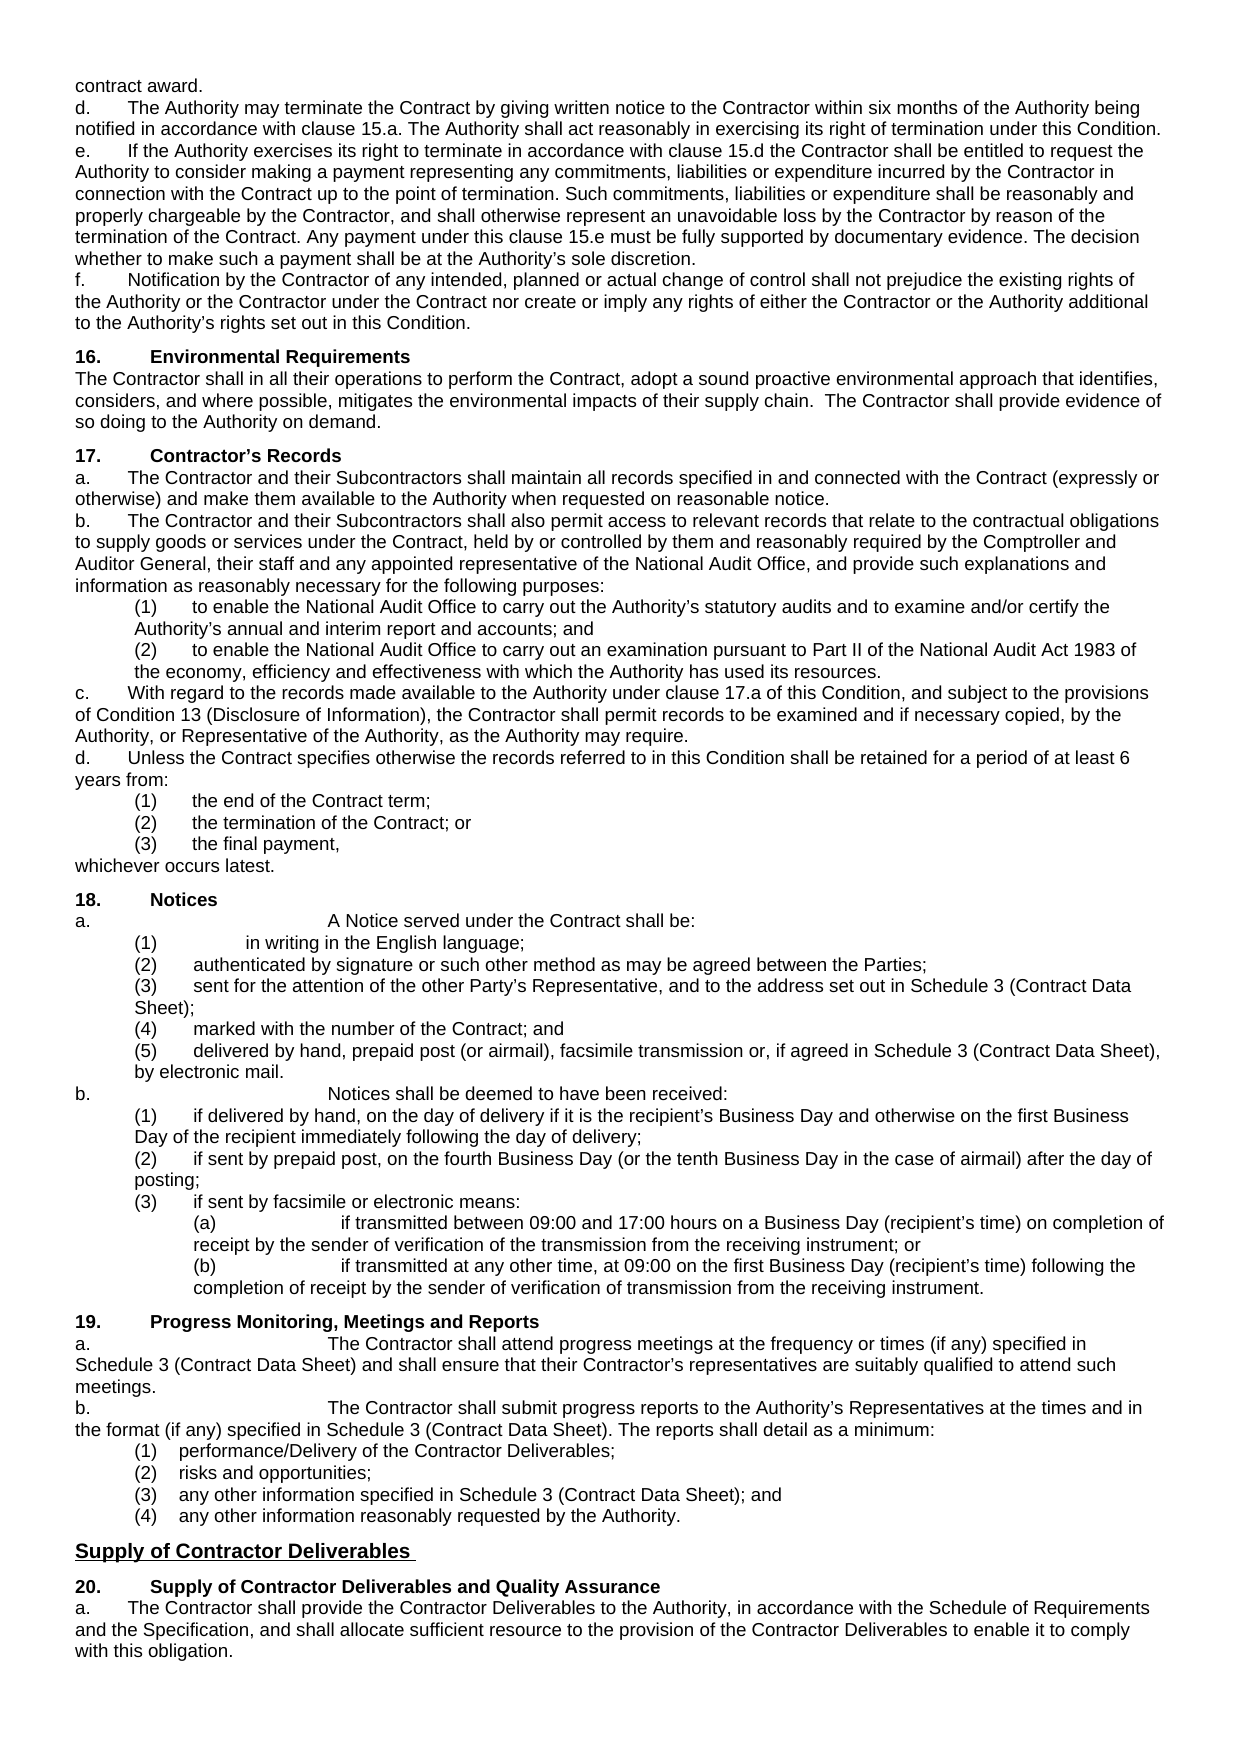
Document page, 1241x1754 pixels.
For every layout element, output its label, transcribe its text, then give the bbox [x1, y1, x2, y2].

list if delivered by hand, on the day of delivery if it is the recipient’s Business Day and otherwise on the first Business Day of the recipient immediately following the day of delivery; [134, 1104, 1165, 1147]
list The Contractor shall provide the Contractor Deliverables to the Authority, in accordance with the Schedule of Requirements and the Specification, and shall allocate sufficient resource to the provision of the Contractor Deliverables to enable it to comply with this obligation. [75, 1597, 1165, 1662]
list risks and opportunities; [134, 1462, 1165, 1483]
text whichever occurs latest. [75, 855, 1165, 876]
list The Contractor and their Subcontractors shall also permit access to relevant records that relate to the contractual obligations to supply goods or services under the Contract, held by or controlled by them and reasonably required by the Comptroller and Auditor General, their staff and any appointed representative of the National Audit Office, and provide such explanations and information as reasonably necessary for the following purposes: [75, 510, 1165, 596]
list if transmitted between 09:00 and 17:00 hours on a Business Day (recipient’s time) on completion of receipt by the sender of verification of the transmission from the receiving instrument; or [193, 1212, 1165, 1255]
list if sent by prepaid post, on the fourth Business Day (or the tenth Business Day in the case of airmail) after the day of posting; [134, 1147, 1165, 1191]
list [75, 75, 1165, 97]
subtitle Environmental Requirements [75, 346, 1165, 368]
list any other information reasonably requested by the Authority. [134, 1505, 1165, 1527]
list Notification by the Contractor of any intended, planned or actual change of control shall not prejudice the existing rights of the Authority or the Contractor under the Contract nor create or imply any rights of either the Contractor or the Authority additional to the Authority’s rights set out in this Condition. [75, 269, 1165, 334]
list if transmitted at any other time, at 09:00 on the first Business Day (recipient’s time) following the completion of receipt by the sender of verification of transmission from the receiving instrument. [193, 1255, 1165, 1298]
list Notices shall be deemed to have been received: [75, 1083, 1165, 1104]
list in writing in the English language; [134, 932, 1165, 953]
list to enable the National Audit Office to carry out an examination pursuant to Part II of the National Audit Act 1983 of the economy, efficiency and effectiveness with which the Authority has used its resources. [134, 639, 1165, 682]
list The Contractor shall submit progress reports to the Authority’s Representatives at the times and in the format (if any) specified in Schedule 3 (Contract Data Sheet). The reports shall detail as a minimum: [75, 1397, 1165, 1440]
list the final payment, [134, 833, 1165, 855]
list The Authority may terminate the Contract by giving written notice to the Contractor within six months of the Authority being notified in accordance with clause 15.a. The Authority shall act reasonably in exercising its right of termination under this Condition. [75, 97, 1165, 140]
list delivered by hand, prepaid post (or airmail), facsimile transmission or, if agreed in Schedule 3 (Contract Data Sheet), by electronic mail. [134, 1040, 1165, 1083]
list sent for the attention of the other Party’s Representative, and to the address set out in Schedule 3 (Contract Data Sheet); [134, 975, 1165, 1018]
list to enable the National Audit Office to carry out the Authority’s statutory audits and to examine and/or certify the Authority’s annual and interim report and accounts; and [134, 596, 1165, 639]
subtitle Contractor’s Records [75, 445, 1165, 467]
list The Contractor and their Subcontractors shall maintain all records specified in and connected with the Contract (expressly or otherwise) and make them available to the Authority when requested on reasonable notice. [75, 467, 1165, 510]
subtitle Supply of Contractor Deliverables [75, 1539, 1165, 1563]
list Unless the Contract specifies otherwise the records referred to in this Condition shall be retained for a period of at least 6 years from: [75, 747, 1165, 790]
subtitle Supply of Contractor Deliverables and Quality Assurance [75, 1576, 1165, 1597]
list A Notice served under the Contract shall be: [75, 910, 1165, 932]
list any other information specified in Schedule 3 (Contract Data Sheet); and [134, 1483, 1165, 1505]
list the end of the Contract term; [134, 790, 1165, 812]
list performance/Delivery of the Contractor Deliverables; [134, 1440, 1165, 1462]
subtitle Notices [75, 889, 1165, 910]
list marked with the number of the Contract; and [134, 1018, 1165, 1040]
list If the Authority exercises its right to terminate in accordance with clause 15.d the Contractor shall be entitled to request the Authority to consider making a payment representing any commitments, liabilities or expenditure incurred by the Contractor in connection with the Contract up to the point of termination. Such commitments, liabilities or expenditure shall be reasonably and properly chargeable by the Contractor, and shall otherwise represent an unavoidable loss by the Contractor by reason of the termination of the Contract. Any payment under this clause 15.e must be fully supported by documentary evidence. The decision whether to make such a payment shall be at the Authority’s sole discretion. [75, 140, 1165, 269]
text The Contractor shall in all their operations to perform the Contract, adopt a sound proactive environmental approach that identifies, considers, and where possible, mitigates the environmental impacts of their supply chain. The Contractor shall provide evidence of so doing to the Authority on demand. [75, 368, 1165, 432]
list the termination of the Contract; or [134, 812, 1165, 833]
subtitle Progress Monitoring, Meetings and Reports [75, 1311, 1165, 1332]
list authenticated by signature or such other method as may be agreed between the Parties; [134, 953, 1165, 975]
list The Contractor shall attend progress meetings at the frequency or times (if any) specified in Schedule 3 (Contract Data Sheet) and shall ensure that their Contractor’s representatives are suitably qualified to attend such meetings. [75, 1332, 1165, 1397]
list if sent by facsimile or electronic means: [134, 1191, 1165, 1212]
list With regard to the records made available to the Authority under clause 17.a of this Condition, and subject to the provisions of Condition 13 (Disclosure of Information), the Contractor shall permit records to be examined and if necessary copied, by the Authority, or Representative of the Authority, as the Authority may require. [75, 682, 1165, 747]
